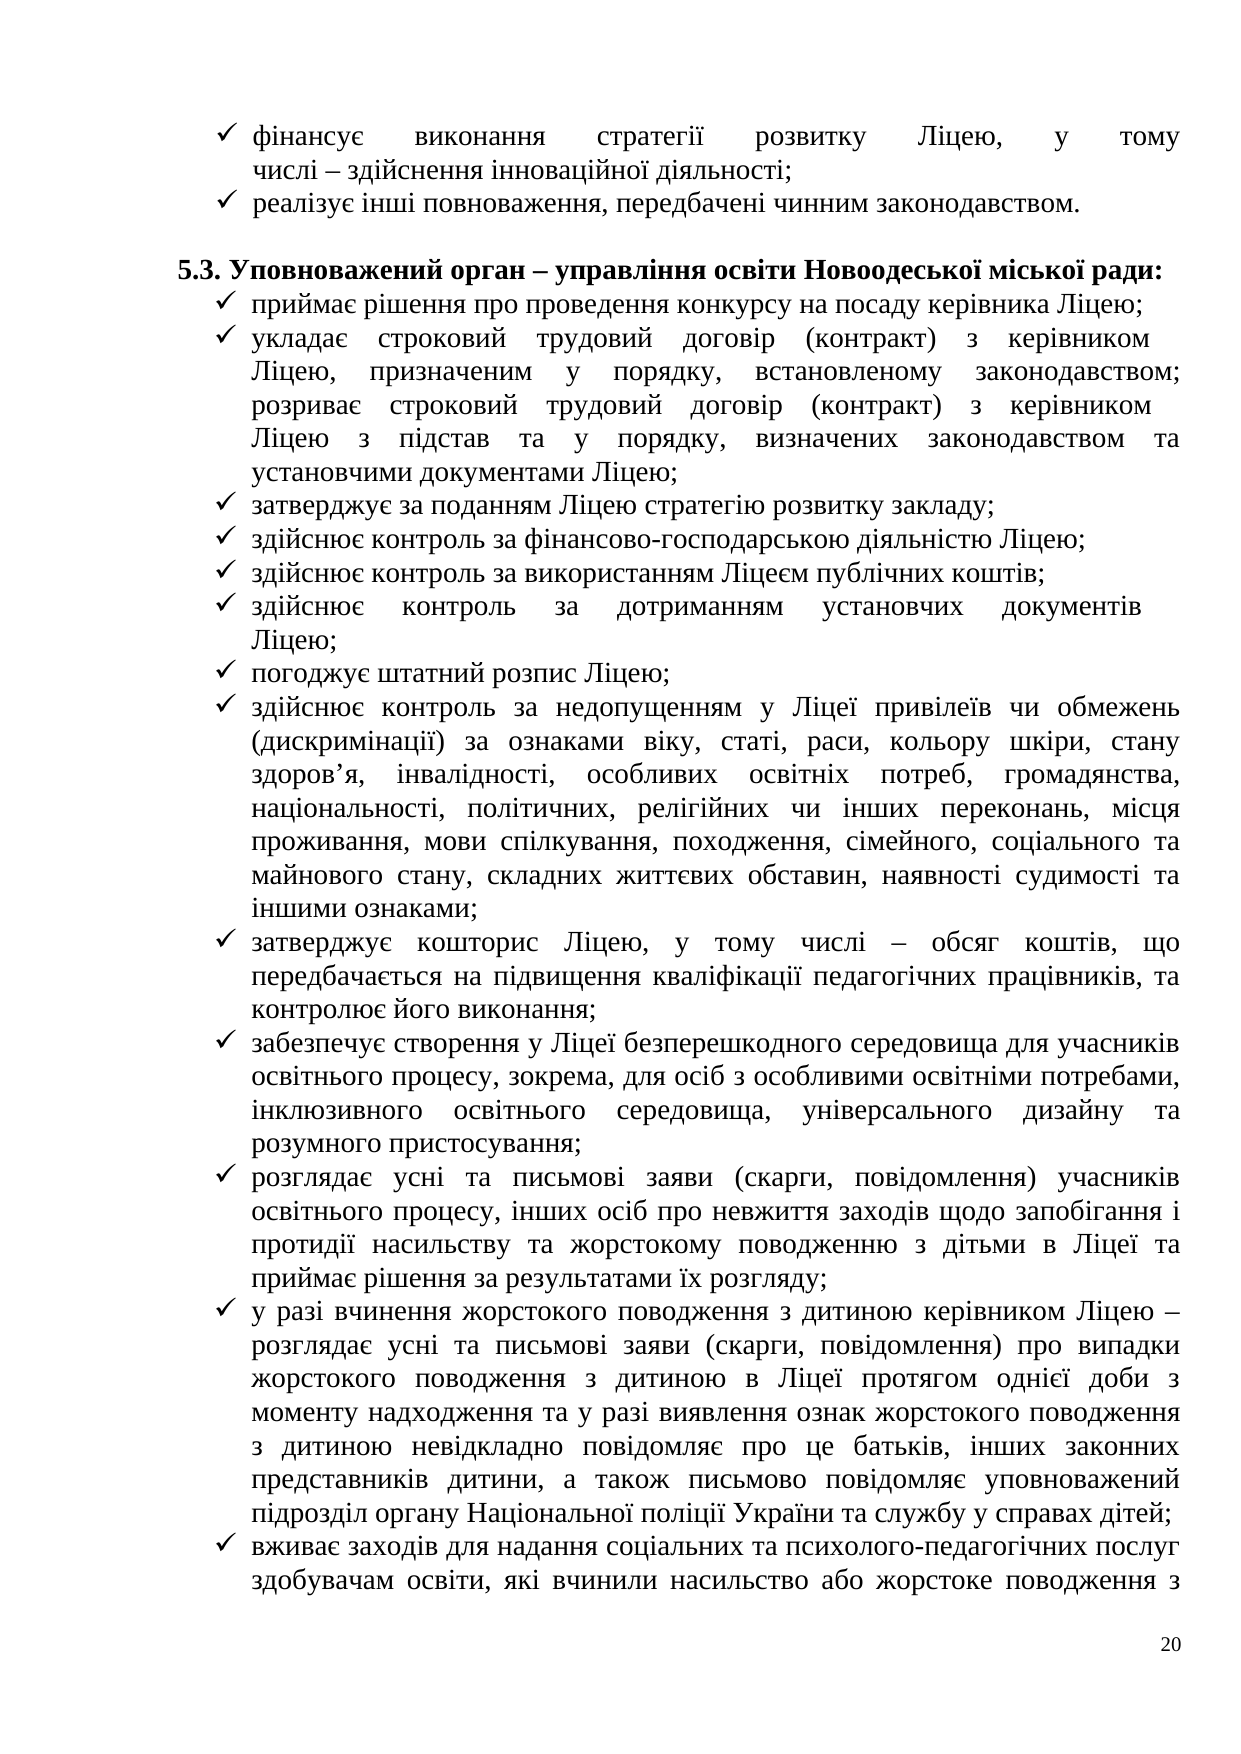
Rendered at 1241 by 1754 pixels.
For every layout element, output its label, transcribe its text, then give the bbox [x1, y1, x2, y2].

list погоджує штатний розпис Ліцею; [213, 656, 1181, 689]
list здійснює контроль за використанням Ліцеєм публічних коштів; [213, 555, 1181, 588]
list здійснює контроль за дотриманням установчих документів Ліцею; [213, 588, 1181, 656]
text 5.3. Уповноважений орган – управління освіти Новоодеської міської ради: [177, 252, 1181, 286]
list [213, 1528, 1181, 1596]
list укладає строковий трудовий договір (контракт) з керівником Ліцею, призначеним у порядку, встановленому законодавством; розриває строковий трудовий договір (контракт) з керівником Ліцею з підстав та у порядку, визначених законодавством та установчими документами Ліцею; [213, 320, 1181, 487]
list затверджує кошторис Ліцею, у тому числі – обсяг коштів, що передбачається на підвищення кваліфікації педагогічних працівників, та контролює його виконання; [213, 924, 1181, 1025]
list приймає рішення про проведення конкурсу на посаду керівника Ліцею; [213, 286, 1181, 320]
list фінансує виконання стратегії розвитку Ліцею, у тому числі – здійснення інноваційної діяльності; [215, 118, 1181, 185]
list затверджує за поданням Ліцею стратегію розвитку закладу; [213, 487, 1181, 521]
list розглядає усні та письмові заяви (скарги, повідомлення) учасників освітнього процесу, інших осіб про невжиття заходів щодо запобігання і протидії насильству та жорстокому поводженню з дітьми в Ліцеї та приймає рішення за результатами їх розгляду; [213, 1159, 1181, 1293]
list здійснює контроль за фінансово-господарською діяльністю Ліцею; [213, 521, 1181, 555]
list забезпечує створення у Ліцеї безперешкодного середовища для учасників освітнього процесу, зокрема, для осіб з особливими освітніми потребами, інклюзивного освітнього середовища, універсального дизайну та розумного пристосування; [213, 1025, 1181, 1159]
list здійснює контроль за недопущенням у Ліцеї привілеїв чи обмежень (дискримінації) за ознаками віку, статі, раси, кольору шкіри, стану здоров’я, інвалідності, особливих освітніх потреб, громадянства, національності, політичних, релігійних чи інших переконань, місця проживання, мови спілкування, походження, сімейного, соціального та майнового стану, складних життєвих обставин, наявності судимості та іншими ознаками; [213, 689, 1181, 924]
list у разі вчинення жорстокого поводження з дитиною керівником Ліцею – розглядає усні та письмові заяви (скарги, повідомлення) про випадки жорстокого поводження з дитиною в Ліцеї протягом однієї доби з моменту надходження та у разі виявлення ознак жорстокого поводження з дитиною невідкладно повідомляє про це батьків, інших законних представників дитини, а також письмово повідомляє уповноважений підрозділ органу Національної поліції України та службу у справах дітей; [213, 1293, 1181, 1528]
list реалізує інші повноваження, передбачені чинним законодавством. [215, 185, 1181, 219]
